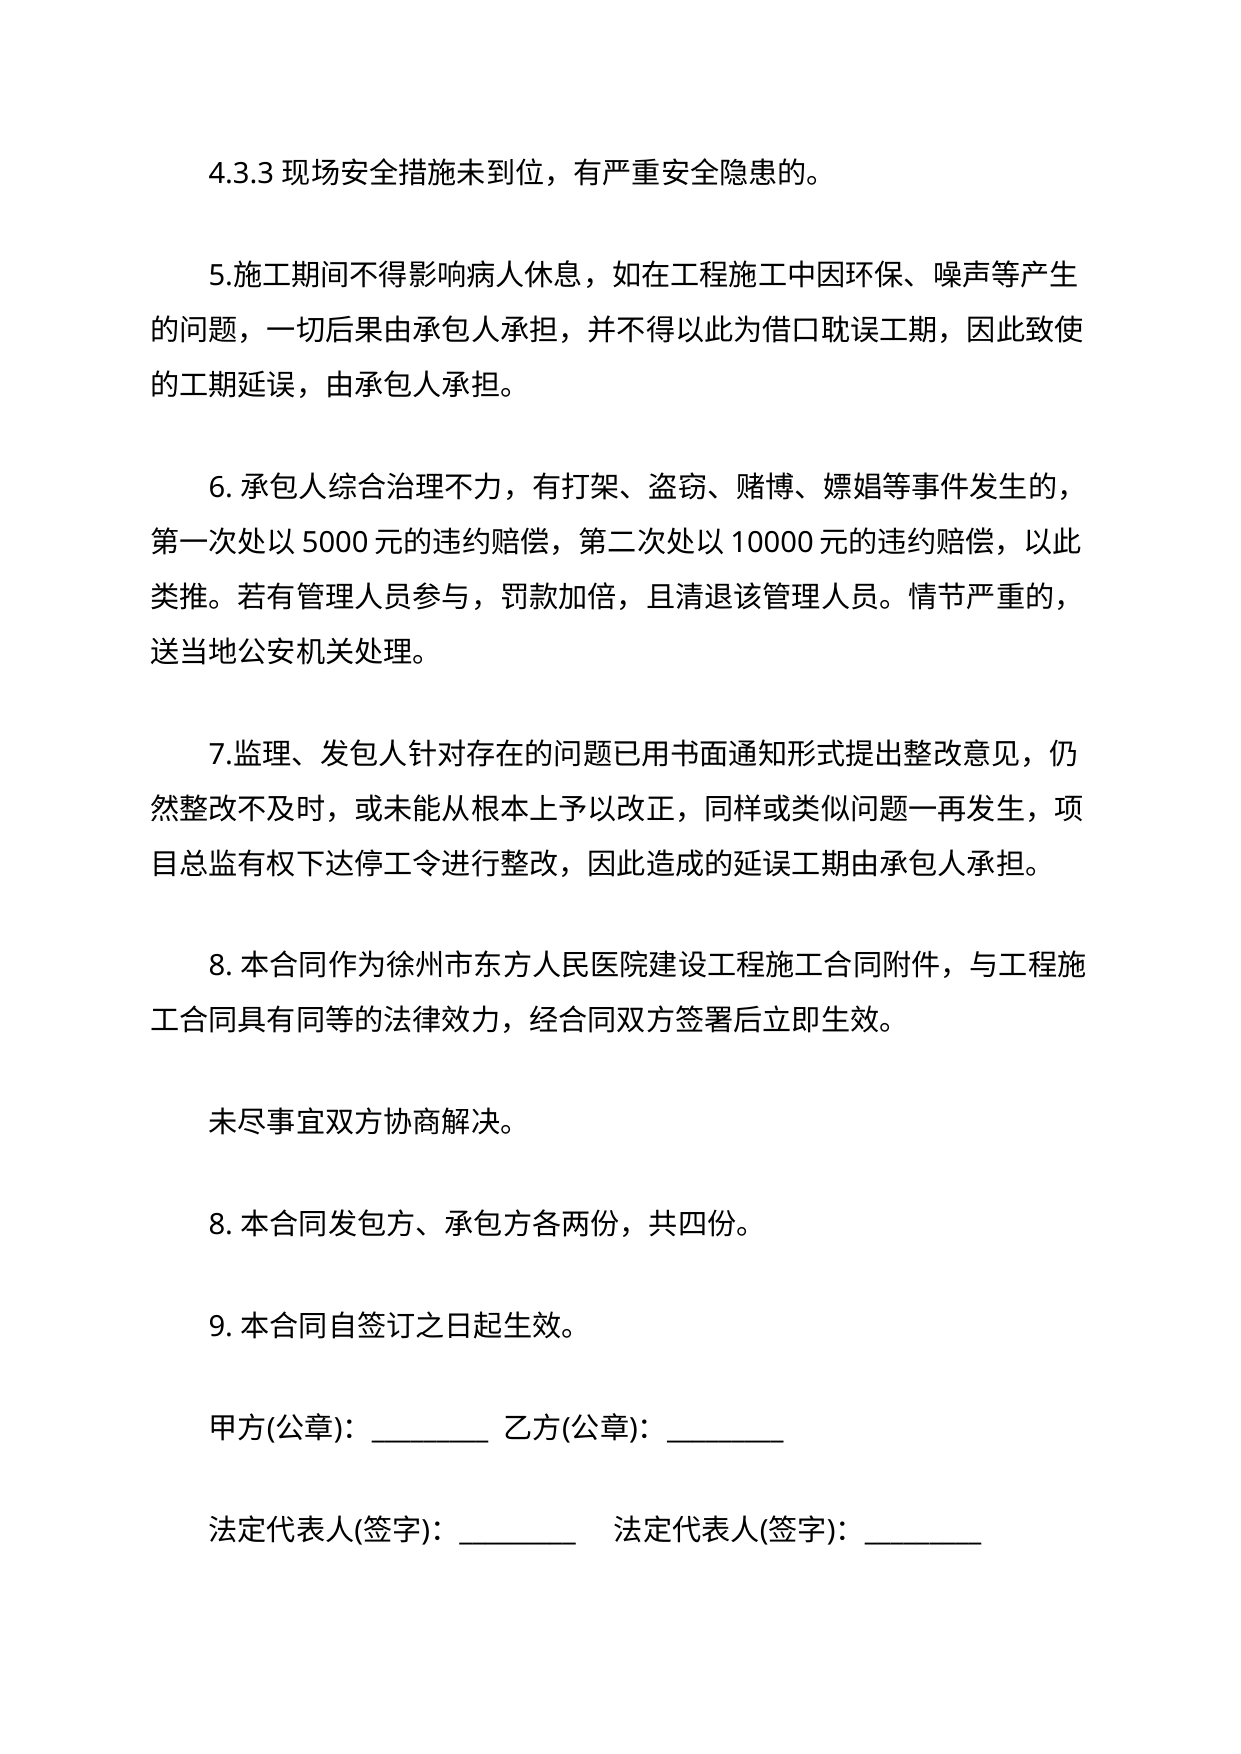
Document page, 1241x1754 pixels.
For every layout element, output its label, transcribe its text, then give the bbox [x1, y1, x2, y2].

text 4.3.3 现场安全措施未到位，有严重安全隐患的。 [150, 150, 1090, 192]
text 8. 本合同发包方、承包方各两份，共四份。 [150, 1201, 1090, 1243]
text 9. 本合同自签订之日起生效。 [150, 1302, 1090, 1345]
text 甲方(公章)：_________ 乙方(公章)：_________ [150, 1404, 1090, 1447]
text 5.施工期间不得影响病人休息，如在工程施工中因环保、噪声等产生的问题，一切后果由承包人承担，并不得以此为借口耽误工期，因此致使的工期延误，由承包人承担。 [150, 252, 1090, 404]
text 法定代表人(签字)：_________ 法定代表人(签字)：_________ [150, 1506, 1090, 1549]
text 8. 本合同作为徐州市东方人民医院建设工程施工合同附件，与工程施工合同具有同等的法律效力，经合同双方签署后立即生效。 [150, 942, 1090, 1039]
text 未尽事宜双方协商解决。 [150, 1099, 1090, 1141]
text 6. 承包人综合治理不力，有打架、盗窃、赌博、嫖娼等事件发生的，第一次处以5000元的违约赔偿，第二次处以10000元的违约赔偿，以此类推。若有管理人员参与，罚款加倍，且清退该管理人员。情节严重的，送当地公安机关处理。 [150, 464, 1090, 671]
text 7.监理、发包人针对存在的问题已用书面通知形式提出整改意见，仍然整改不及时，或未能从根本上予以改正，同样或类似问题一再发生，项目总监有权下达停工令进行整改，因此造成的延误工期由承包人承担。 [150, 730, 1090, 882]
